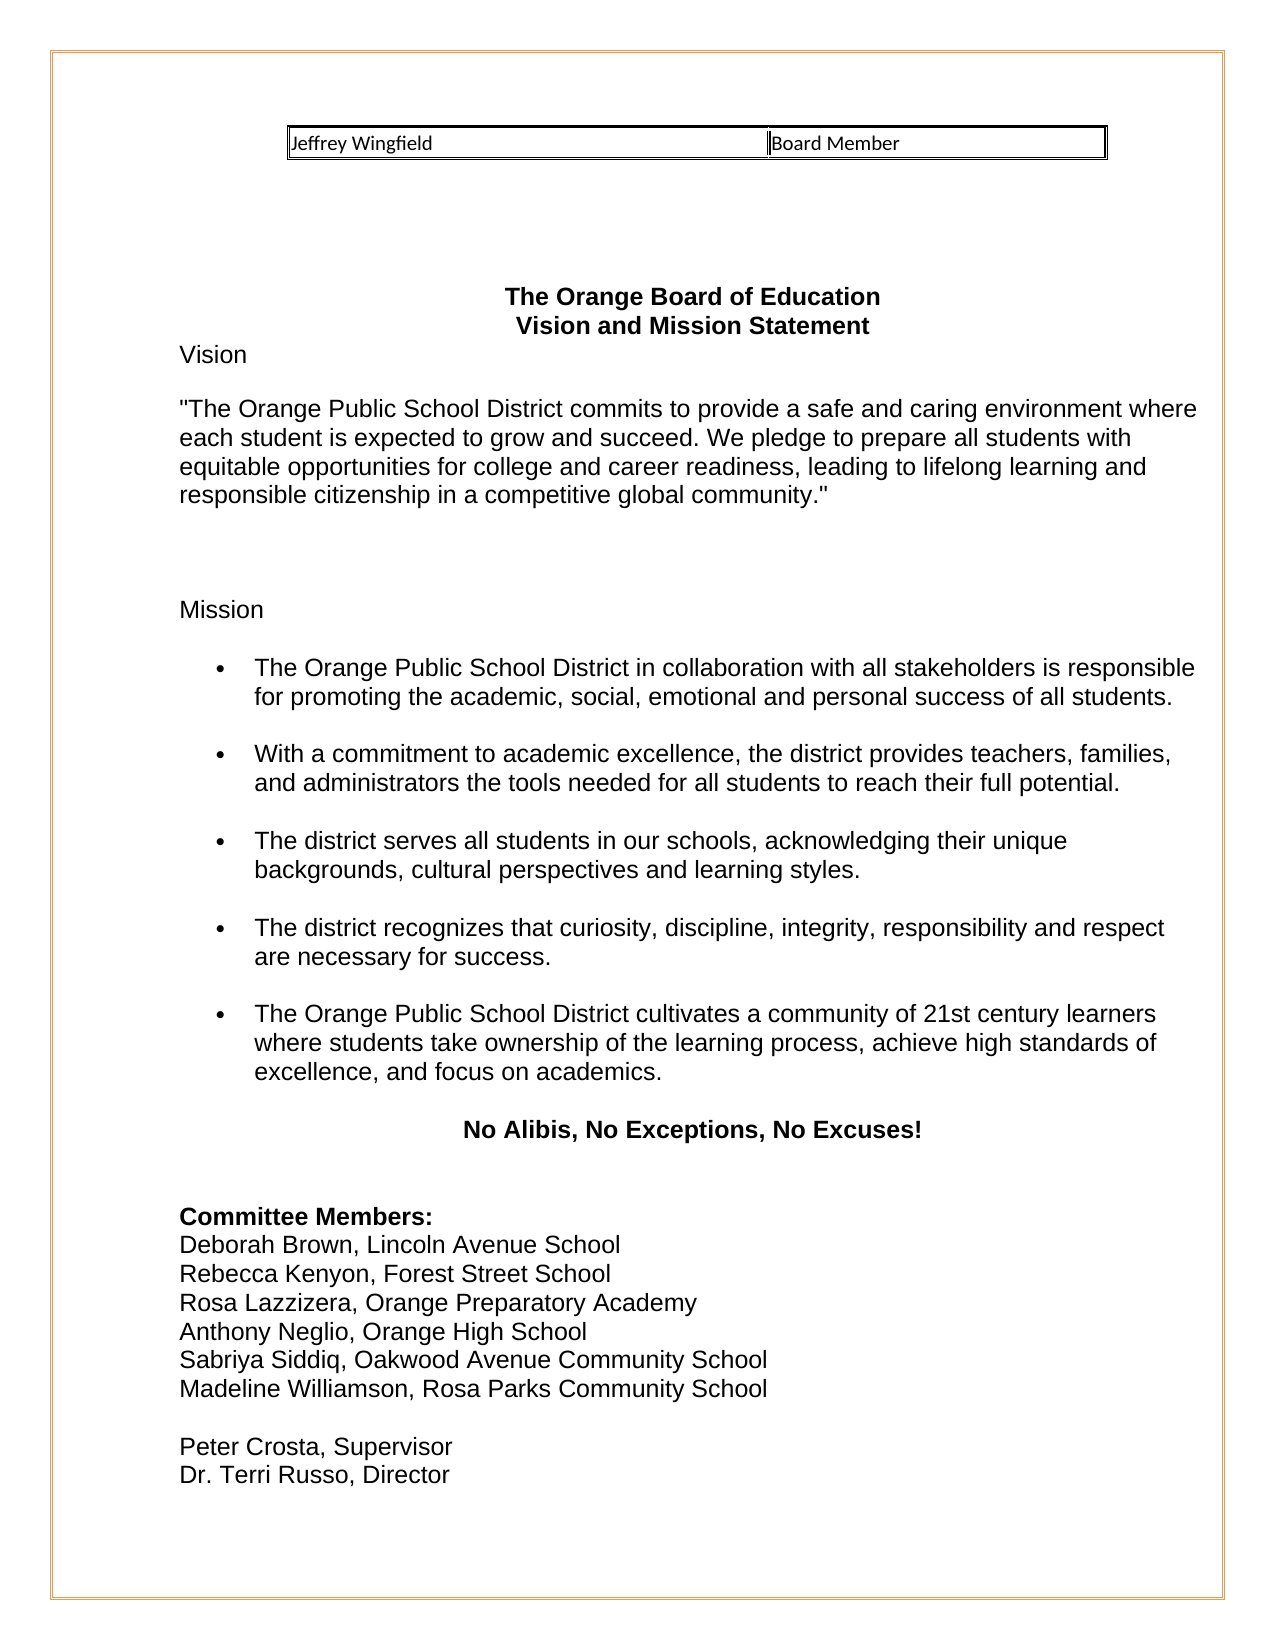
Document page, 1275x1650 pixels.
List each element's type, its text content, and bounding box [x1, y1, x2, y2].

list The district recognizes that curiosity, discipline, integrity, responsibility and respect are necessary for success. [217, 913, 1206, 970]
text Anthony Neglio, Orange High School [179, 1317, 1206, 1345]
list The district serves all students in our schools, acknowledging their unique backgrounds, cultural perspectives and learning styles. [217, 826, 1206, 884]
list The Orange Public School District cultivates a community of 21st century learners where students take ownership of the learning process, achieve high standards of excellence, and focus on academics. [217, 999, 1206, 1086]
table_cell Jeffrey Wingfield [290, 127, 769, 157]
text No Alibis, No Exceptions, No Excuses! [179, 1115, 1206, 1144]
list With a commitment to academic excellence, the district provides teachers, families, and administrators the tools needed for all students to reach their full potential. [217, 739, 1206, 797]
text Vision [179, 340, 1206, 368]
text The Orange Board of Education [179, 282, 1206, 311]
text Committee Members: [179, 1202, 1206, 1230]
text Rebecca Kenyon, Forest Street School [179, 1259, 1206, 1288]
text Rosa Lazzizera, Orange Preparatory Academy [179, 1288, 1206, 1317]
text Madeline Williamson, Rosa Parks Community School [179, 1374, 1206, 1403]
table_cell Board Member [769, 128, 1104, 157]
text Deborah Brown, Lincoln Avenue School [179, 1230, 1206, 1259]
text Sabriya Siddiq, Oakwood Avenue Community School [179, 1345, 1206, 1374]
text Vision and Mission Statement [179, 311, 1206, 340]
text Peter Crosta, Supervisor [179, 1432, 1206, 1460]
text Dr. Terri Russo, Director [179, 1460, 1206, 1489]
text "The Orange Public School District commits to provide a safe and caring environment where each student is expected to grow and succeed. We pledge to prepare all students with equitable opportunities for college and career readiness, leading to lifelong learning and responsible citizenship in a competitive global community." [179, 394, 1206, 509]
text Mission [179, 595, 1206, 624]
list The Orange Public School District in collaboration with all stakeholders is responsible for promoting the academic, social, emotional and personal success of all students. [217, 653, 1206, 710]
